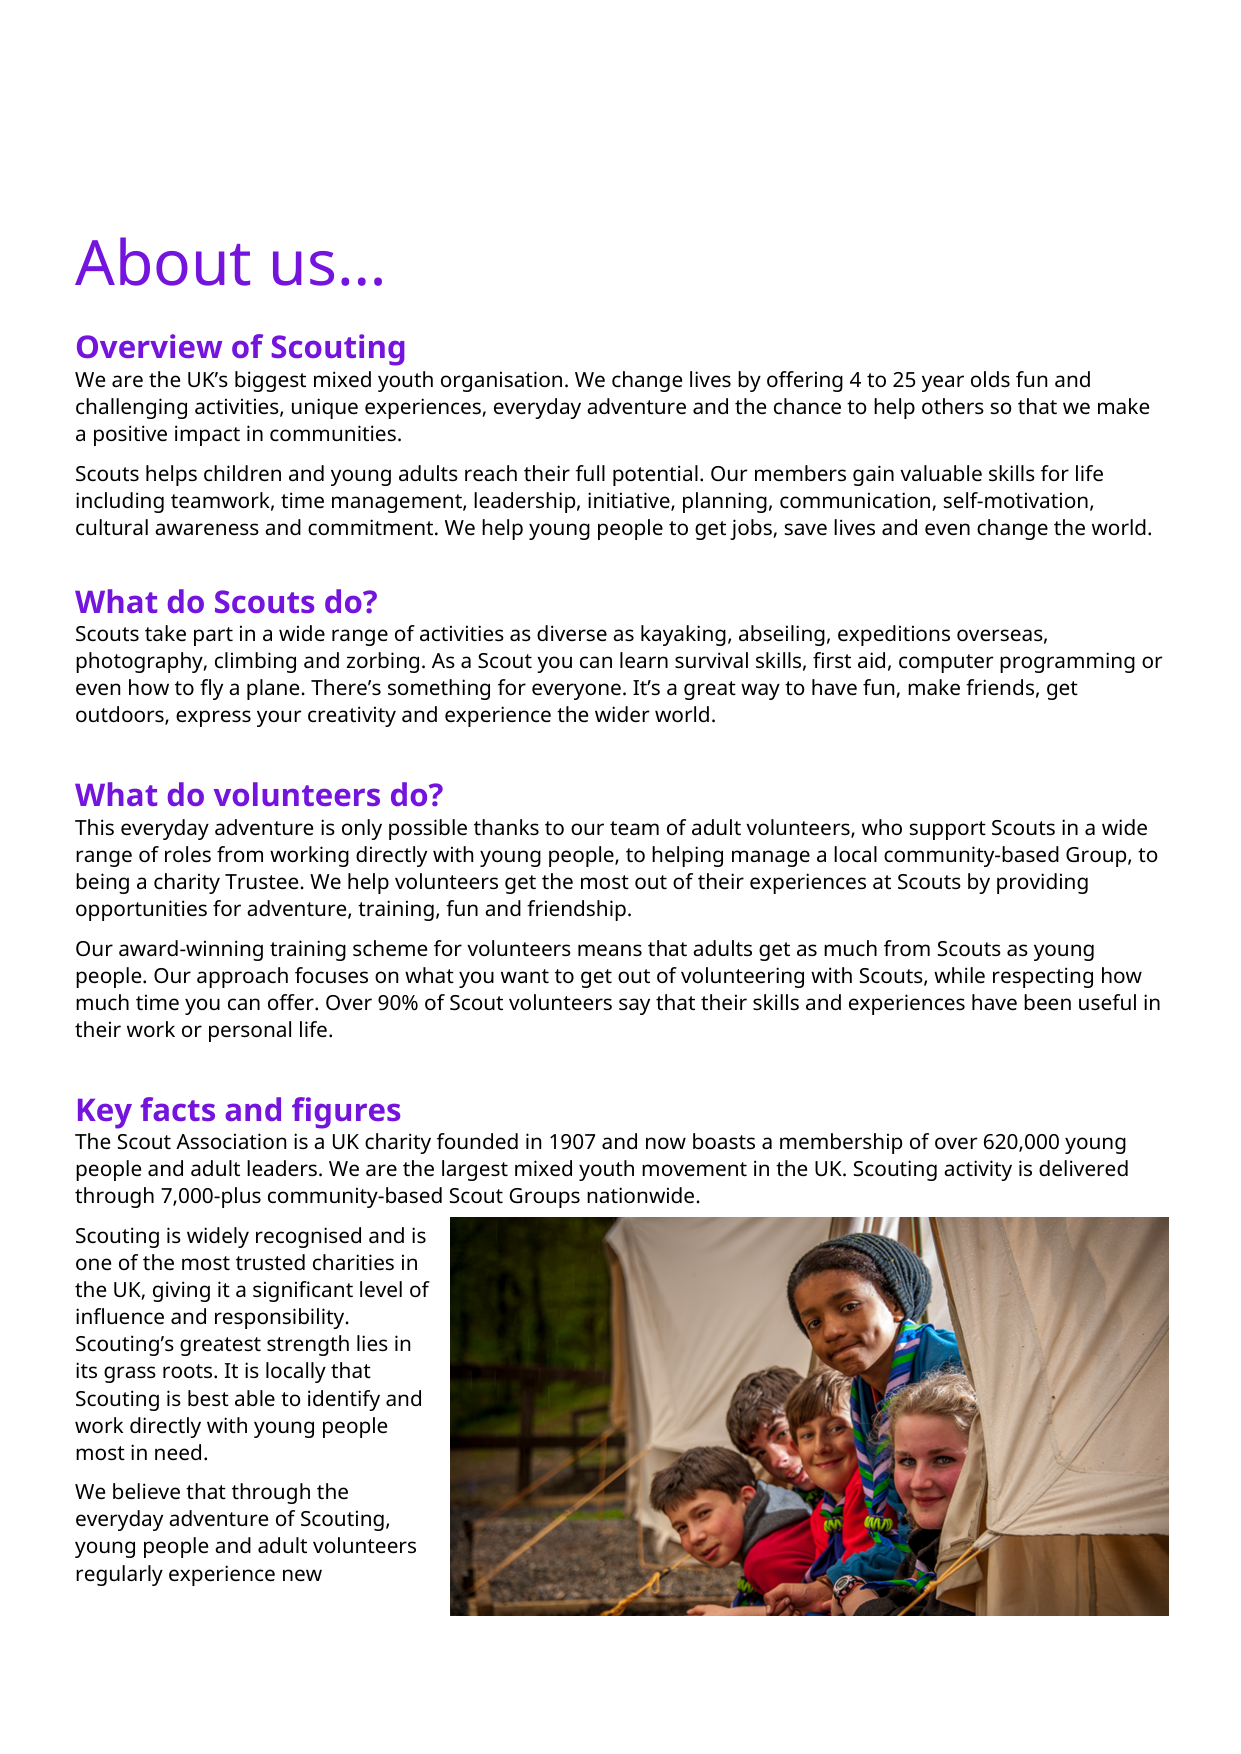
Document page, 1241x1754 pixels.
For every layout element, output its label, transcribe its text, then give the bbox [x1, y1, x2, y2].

text Scouts helps children and young adults reach their full potential. Our members gain valuable skills for life including teamwork, time management, leadership, initiative, planning, communication, self-motivation, cultural awareness and commitment. We help young people to get jobs, save lives and even change the world. [75, 459, 1165, 541]
subtitle About us… [75, 232, 1165, 299]
text Our award-winning training scheme for volunteers means that adults get as much from Scouts as young people. Our approach focuses on what you want to get out of volunteering with Scouts, while respecting how much time you can offer. Over 90% of Scout volunteers say that their skills and experiences have been useful in their work or personal life. [75, 934, 1165, 1043]
text Key facts and figures [75, 1095, 1165, 1128]
text We are the UK’s biggest mixed youth organisation. We change lives by offering 4 to 25 year olds fun and challenging activities, unique experiences, everyday adventure and the chance to help others so that we make a positive impact in communities. [75, 366, 1165, 447]
text Scouts take part in a wide range of activities as diverse as kayaking, abseiling, expeditions overseas, photography, climbing and zorbing. As a Scout you can learn survival skills, first aid, computer programming or even how to fly a plane. There’s something for everyone. It’s a great way to have fun, make friends, get outdoors, express your creativity and experience the wider world. [75, 620, 1165, 728]
picture [450, 1217, 1169, 1616]
text The Scout Association is a UK charity founded in 1907 and now boasts a membership of over 620,000 young people and adult leaders. We are the largest mixed youth movement in the UK. Scouting activity is delivered through 7,000-plus community-based Scout Groups nationwide. [75, 1128, 1165, 1209]
text Overview of Scouting [75, 332, 1165, 366]
text This everyday adventure is only possible thanks to our team of adult volunteers, who support Scouts in a wide range of roles from working directly with young people, to helping manage a local community-based Group, to being a charity Trustee. We help volunteers get the most out of their experiences at Scouts by providing opportunities for adventure, training, fun and friendship. [75, 813, 1165, 922]
text What do volunteers do? [75, 780, 1165, 813]
text Scouting is widely recognised and is one of the most trusted charities in the UK, giving it a significant level of influence and responsibility. Scouting’s greatest strength lies in its grass roots. It is locally that Scouting is best able to identify and work directly with young people most in need. [75, 1222, 450, 1466]
text What do Scouts do? [75, 586, 1165, 620]
